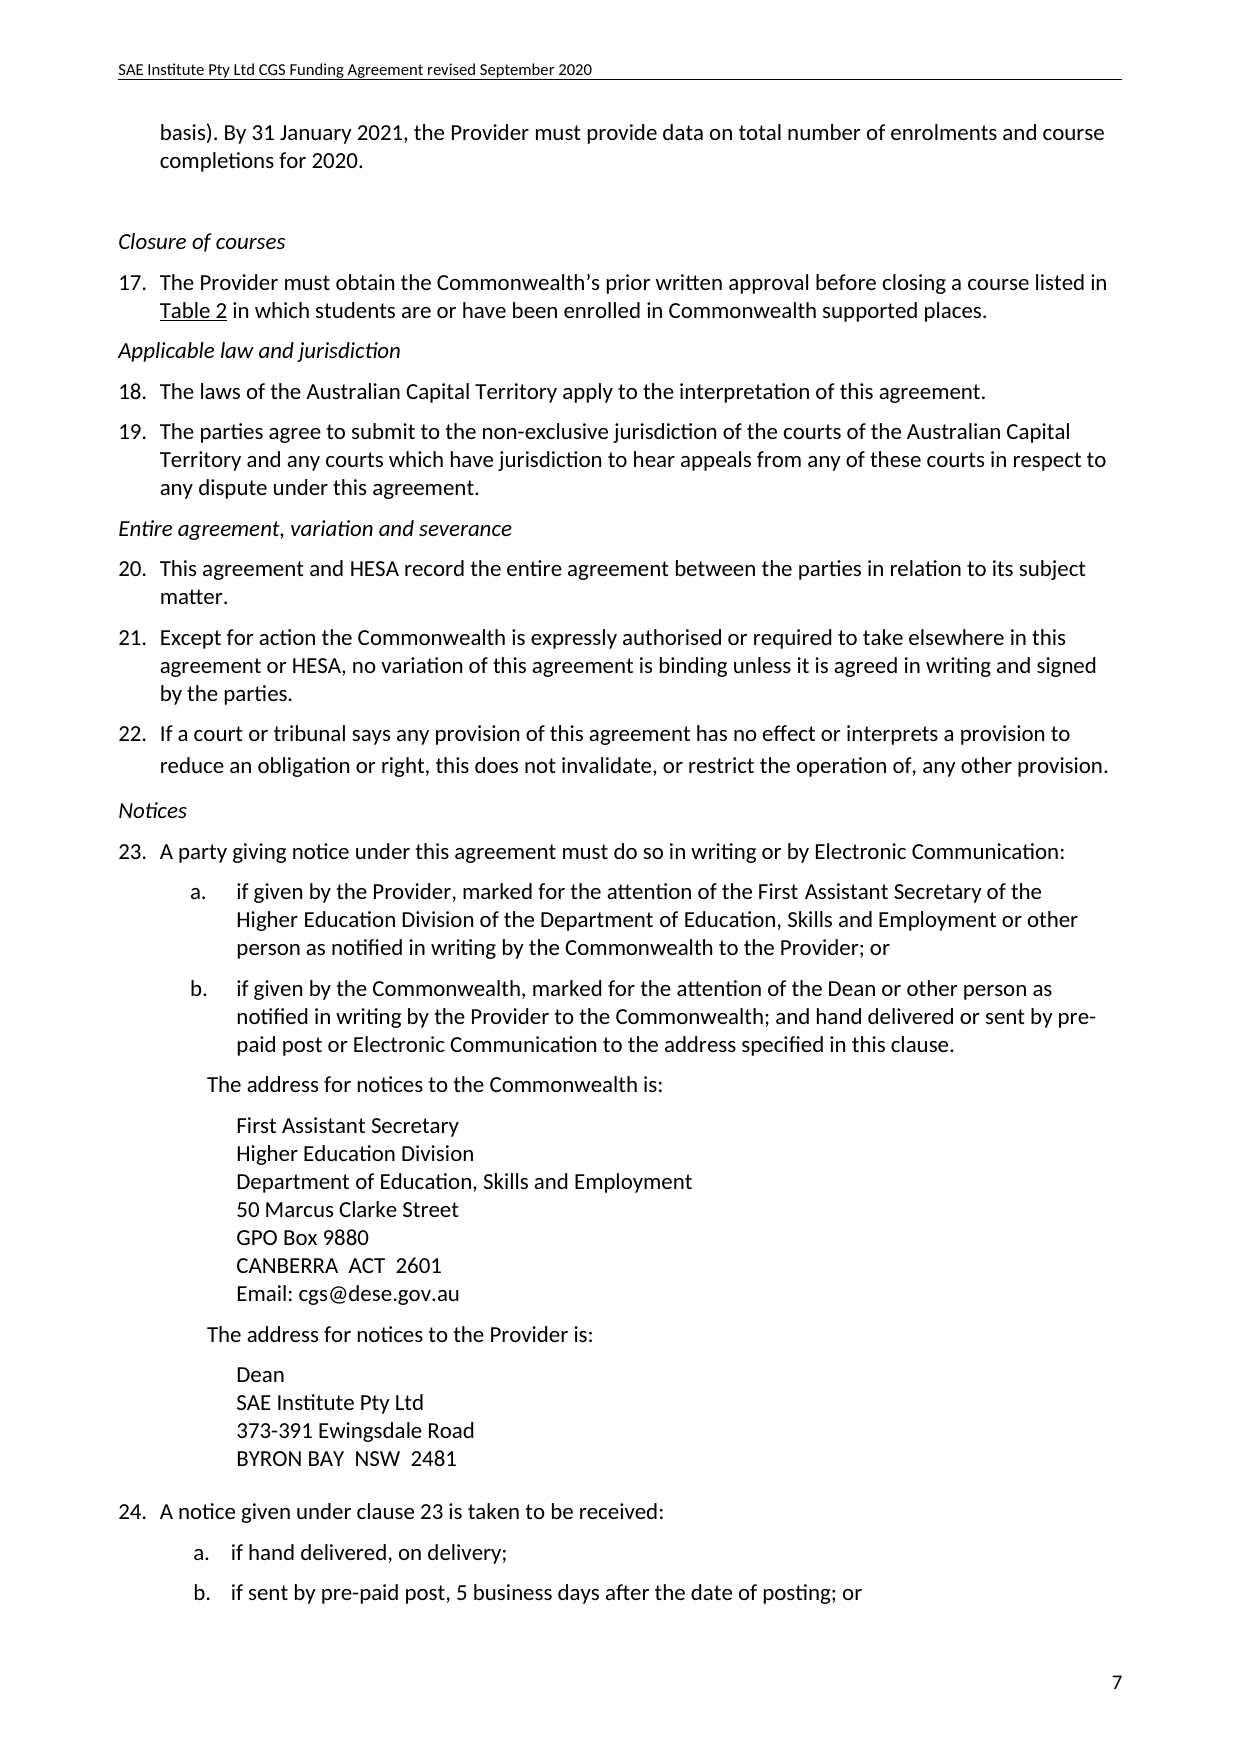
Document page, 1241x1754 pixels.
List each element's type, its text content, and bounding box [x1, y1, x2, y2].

list This agreement and HESA record the entire agreement between the parties in relation to its subject matter. [118, 554, 1122, 610]
list Higher Education Division [236, 1139, 1122, 1167]
list A notice given under clause 23 is taken to be received: [118, 1497, 1122, 1525]
list First Assistant Secretary [236, 1111, 1122, 1139]
list If a court or tribunal says any provision of this agreement has no effect or interprets a provision to reduce an obligation or right, this does not invalidate, or restrict the operation of, any other provision. [118, 719, 1122, 780]
list 373-391 Ewingsdale Road [236, 1416, 1122, 1444]
list Department of Education, Skills and Employment [236, 1167, 1122, 1195]
text The address for notices to the Provider is: [118, 1320, 1122, 1348]
list if given by the Commonwealth, marked for the attention of the Dean or other person as notified in writing by the Provider to the Commonwealth; and hand delivered or sent by pre-paid post or Electronic Communication to the address specified in this clause. [190, 974, 1122, 1058]
list The Provider must obtain the Commonwealth’s prior written approval before closing a course listed in Table 2 in which students are or have been enrolled in Commonwealth supported places. [118, 268, 1122, 324]
text The address for notices to the Commonwealth is: [118, 1071, 1122, 1098]
list GPO Box 9880 [236, 1223, 1122, 1251]
list Email: cgs@dese.gov.au [236, 1279, 1122, 1307]
list if given by the Provider, marked for the attention of the First Assistant Secretary of the Higher Education Division of the Department of Education, Skills and Employment or other person as notified in writing by the Commonwealth to the Provider; or [190, 877, 1122, 961]
list Dean [236, 1360, 1122, 1388]
list 50 Marcus Clarke Street [236, 1195, 1122, 1223]
list The laws of the Australian Capital Territory apply to the interpretation of this agreement. [118, 377, 1122, 405]
list CANBERRA ACT 2601 [236, 1251, 1122, 1279]
list if hand delivered, on delivery; [193, 1538, 1122, 1566]
text Applicable law and jurisdiction [118, 336, 1122, 364]
list BYRON BAY NSW 2481 [236, 1444, 1122, 1472]
list A party giving notice under this agreement must do so in writing or by Electronic Communication: [118, 837, 1122, 865]
list SAE Institute Pty Ltd [236, 1388, 1122, 1416]
text Notices [118, 796, 1122, 824]
text Closure of courses [118, 227, 1122, 255]
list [118, 118, 1122, 174]
text Entire agreement, variation and severance [118, 514, 1122, 542]
list Except for action the Commonwealth is expressly authorised or required to take elsewhere in this agreement or HESA, no variation of this agreement is binding unless it is agreed in writing and signed by the parties. [118, 623, 1122, 707]
list if sent by pre-paid post, 5 business days after the date of posting; or [193, 1578, 1122, 1606]
list The parties agree to submit to the non-exclusive jurisdiction of the courts of the Australian Capital Territory and any courts which have jurisdiction to hear appeals from any of these courts in respect to any dispute under this agreement. [118, 417, 1122, 501]
